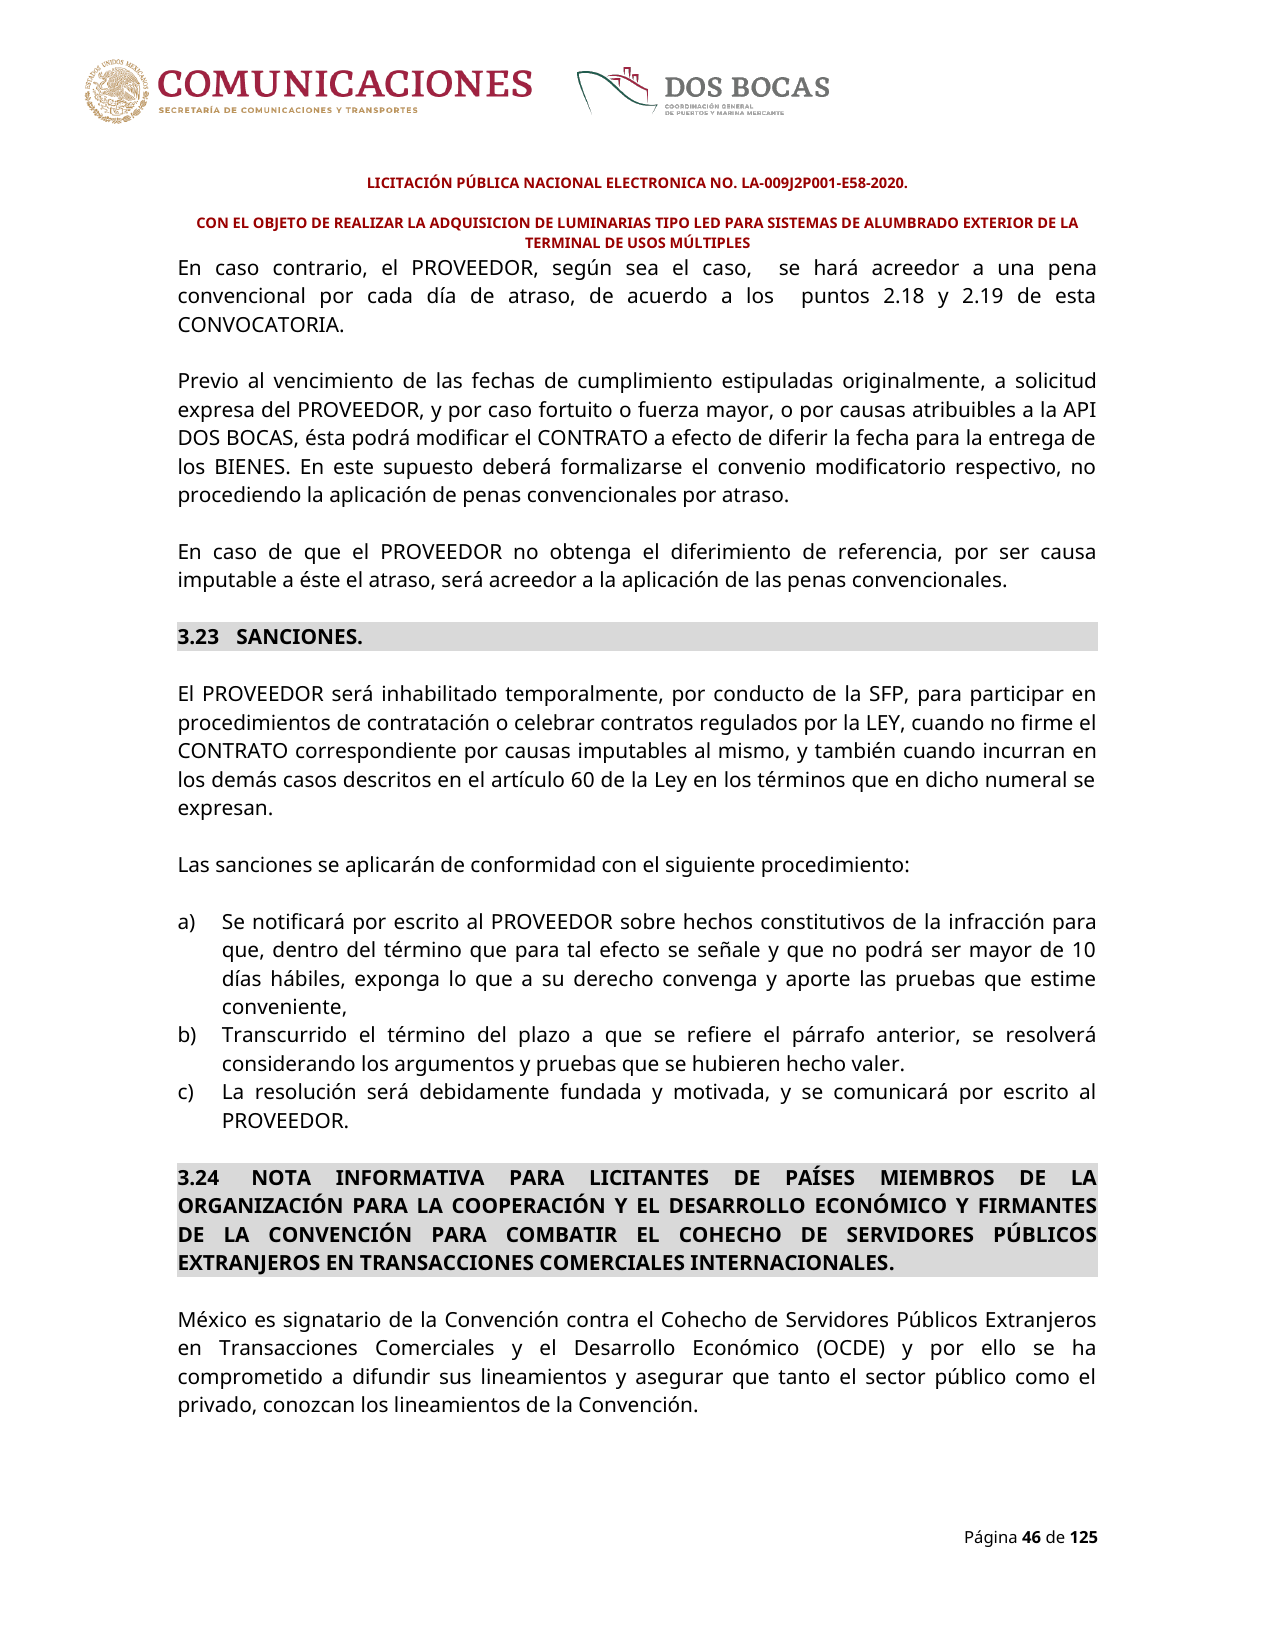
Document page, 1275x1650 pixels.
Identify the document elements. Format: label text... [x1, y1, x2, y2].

list La resolución será debidamente fundada y motivada, y se comunicará por escrito al PROVEEDOR. [177, 1077, 1098, 1134]
picture [577, 67, 829, 115]
text 3.23 SANCIONES. [177, 622, 1098, 651]
text En caso de que el PROVEEDOR no obtenga el diferimiento de referencia, por ser causa imputable a éste el atraso, será acreedor a la aplicación de las penas convencionales. [177, 537, 1098, 594]
list Transcurrido el término del plazo a que se refiere el párrafo anterior, se resolverá considerando los argumentos y pruebas que se hubieren hecho valer. [177, 1021, 1098, 1077]
list Se notificará por escrito al PROVEEDOR sobre hechos constitutivos de la infracción para que, dentro del término que para tal efecto se señale y que no podrá ser mayor de 10 días hábiles, exponga lo que a su derecho convenga y aporte las pruebas que estime conveniente, [177, 907, 1098, 1021]
text México es signatario de la Convención contra el Cohecho de Servidores Públicos Extranjeros en Transacciones Comerciales y el Desarrollo Económico (OCDE) y por ello se ha comprometido a difundir sus lineamientos y asegurar que tanto el sector público como el privado, conozcan los lineamientos de la Convención. [177, 1305, 1098, 1419]
text 3.24 NOTA INFORMATIVA PARA LICITANTES DE PAÍSES MIEMBROS DE LA ORGANIZACIÓN PARA LA COOPERACIÓN Y EL DESARROLLO ECONÓMICO Y FIRMANTES DE LA CONVENCIÓN PARA COMBATIR EL COHECHO DE SERVIDORES PÚBLICOS EXTRANJEROS EN TRANSACCIONES COMERCIALES INTERNACIONALES. [177, 1163, 1098, 1277]
picture [80, 51, 536, 134]
text En caso contrario, el PROVEEDOR, según sea el caso, se hará acreedor a una pena convencional por cada día de atraso, de acuerdo a los puntos 2.18 y 2.19 de esta CONVOCATORIA. [177, 253, 1098, 338]
text Previo al vencimiento de las fechas de cumplimiento estipuladas originalmente, a solicitud expresa del PROVEEDOR, y por caso fortuito o fuerza mayor, o por causas atribuibles a la API DOS BOCAS, ésta podrá modificar el CONTRATO a efecto de diferir la fecha para la entrega de los BIENES. En este supuesto deberá formalizarse el convenio modificatorio respectivo, no procediendo la aplicación de penas convencionales por atraso. [177, 367, 1098, 509]
text El PROVEEDOR será inhabilitado temporalmente, por conducto de la SFP, para participar en procedimientos de contratación o celebrar contratos regulados por la LEY, cuando no firme el CONTRATO correspondiente por causas imputables al mismo, y también cuando incurran en los demás casos descritos en el artículo 60 de la Ley en los términos que en dicho numeral se expresan. [177, 679, 1098, 822]
text Las sanciones se aplicarán de conformidad con el siguiente procedimiento: [177, 850, 1098, 878]
